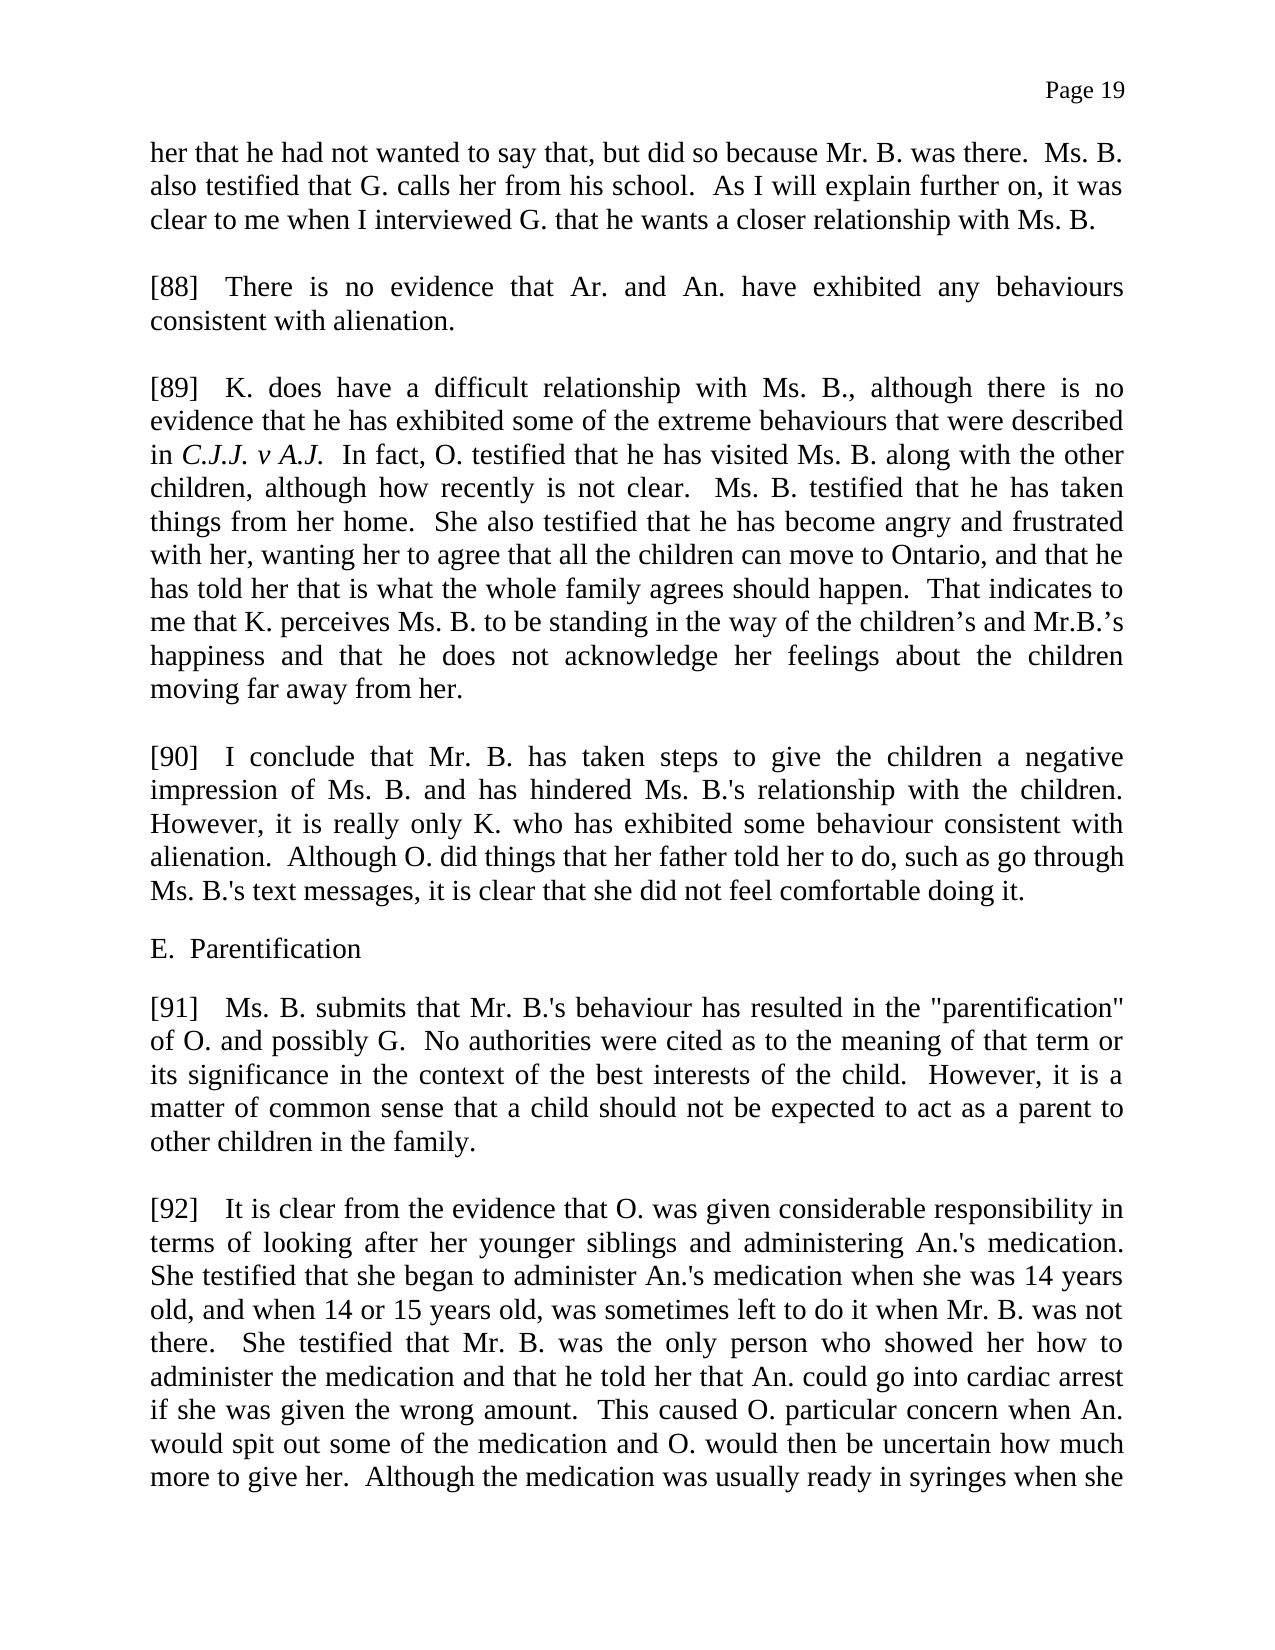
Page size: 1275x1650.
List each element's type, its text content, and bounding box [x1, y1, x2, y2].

list There is no evidence that Ar. and An. have exhibited any behaviours consistent with alienation. [150, 269, 1125, 336]
text E. Parentification [150, 931, 1125, 965]
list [150, 1191, 1125, 1493]
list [150, 135, 1125, 236]
list K. does have a difficult relationship with Ms. B., although there is no evidence that he has exhibited some of the extreme behaviours that were described in C.J.J. v A.J. In fact, O. testified that he has visited Ms. B. along with the other children, although how recently is not clear. Ms. B. testified that he has taken things from her home. She also testified that he has become angry and frustrated with her, wanting her to agree that all the children can move to Ontario, and that he has told her that is what the whole family agrees should happen. That indicates to me that K. perceives Ms. B. to be standing in the way of the children’s and Mr.B.’s happiness and that he does not acknowledge her feelings about the children moving far away from her. [150, 370, 1125, 705]
list Ms. B. submits that Mr. B.'s behaviour has resulted in the "parentification" of O. and possibly G. No authorities were cited as to the meaning of that term or its significance in the context of the best interests of the child. However, it is a matter of common sense that a child should not be expected to act as a parent to other children in the family. [150, 990, 1125, 1158]
list I conclude that Mr. B. has taken steps to give the children a negative impression of Ms. B. and has hindered Ms. B.'s relationship with the children. However, it is really only K. who has exhibited some behaviour consistent with alienation. Although O. did things that her father told her to do, such as go through Ms. B.'s text messages, it is clear that she did not feel comfortable doing it. [150, 739, 1125, 906]
